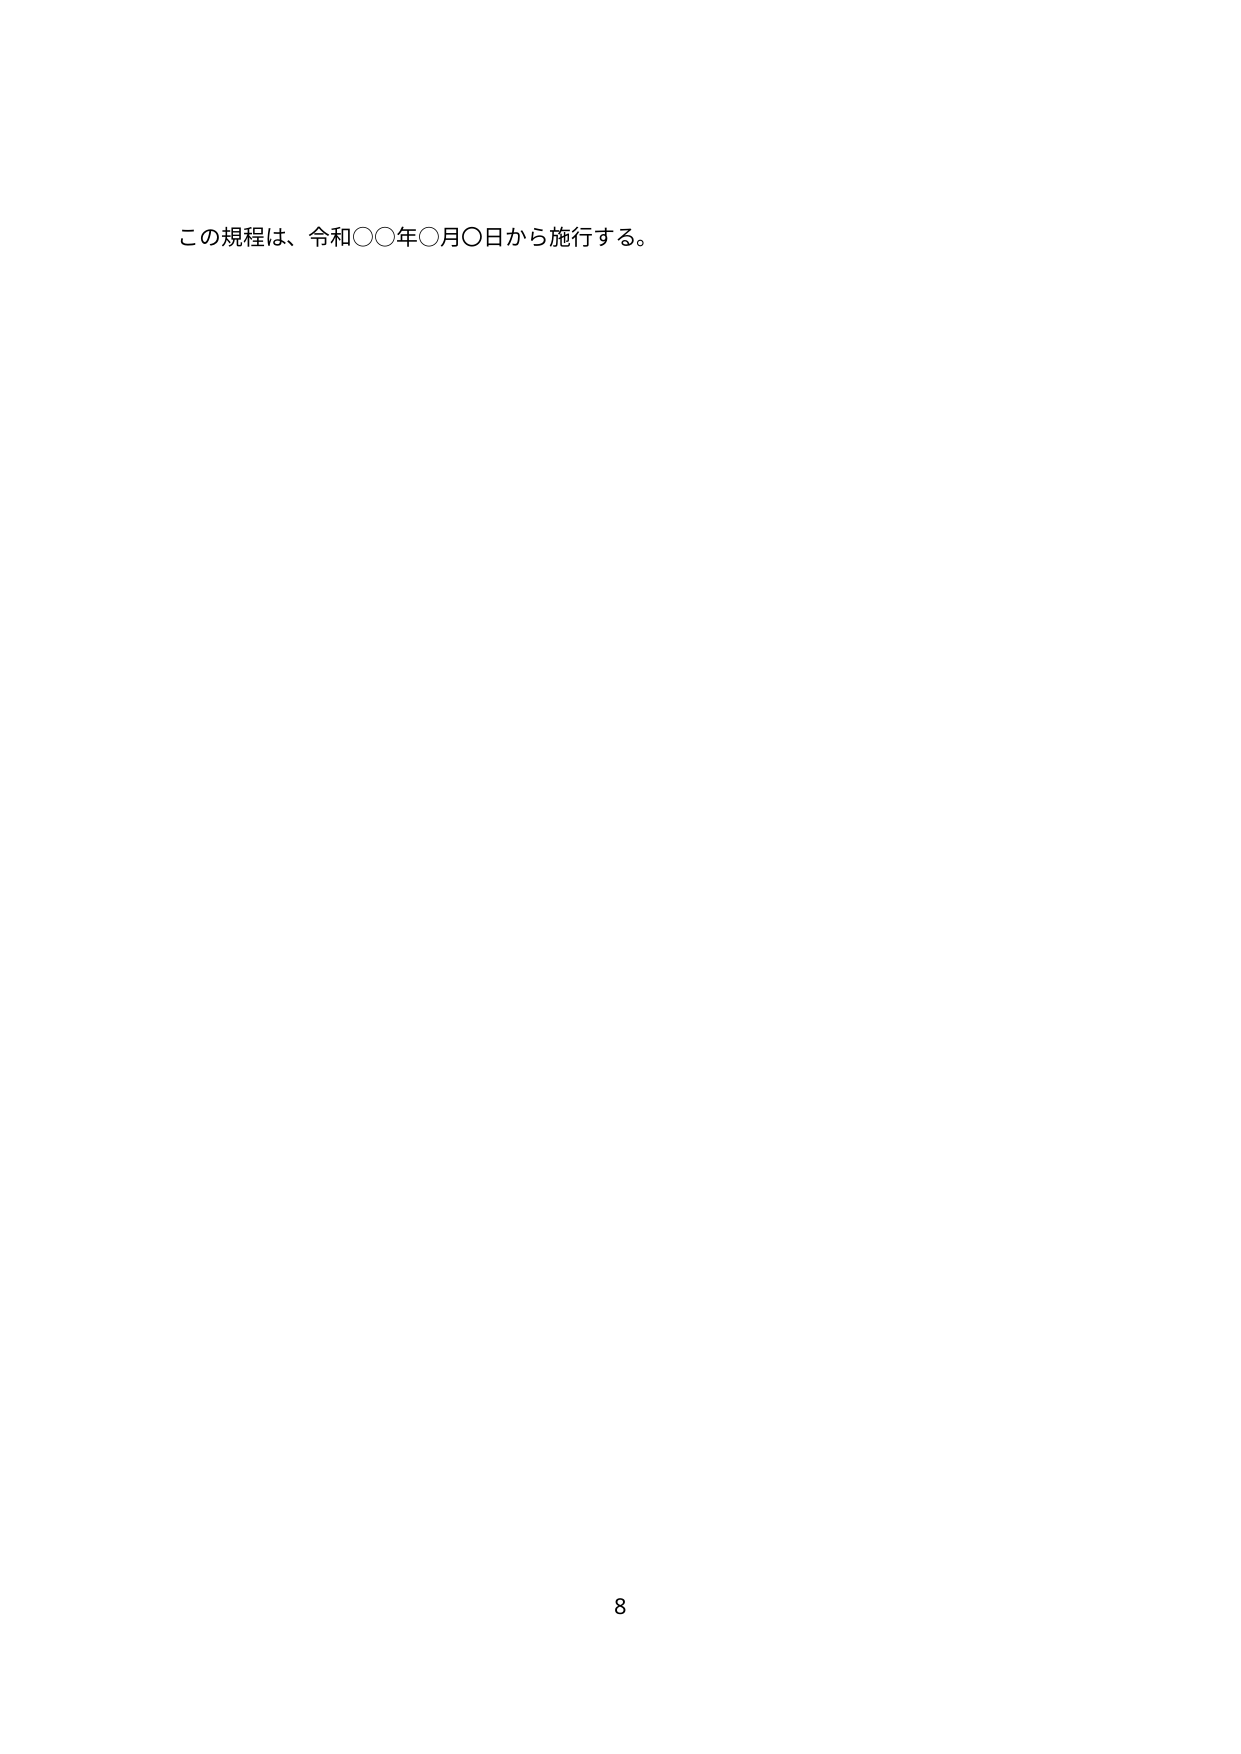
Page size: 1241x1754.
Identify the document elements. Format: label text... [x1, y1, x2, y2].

text この規程は、令和○○年○月〇日から施行する。 [177, 217, 1063, 254]
